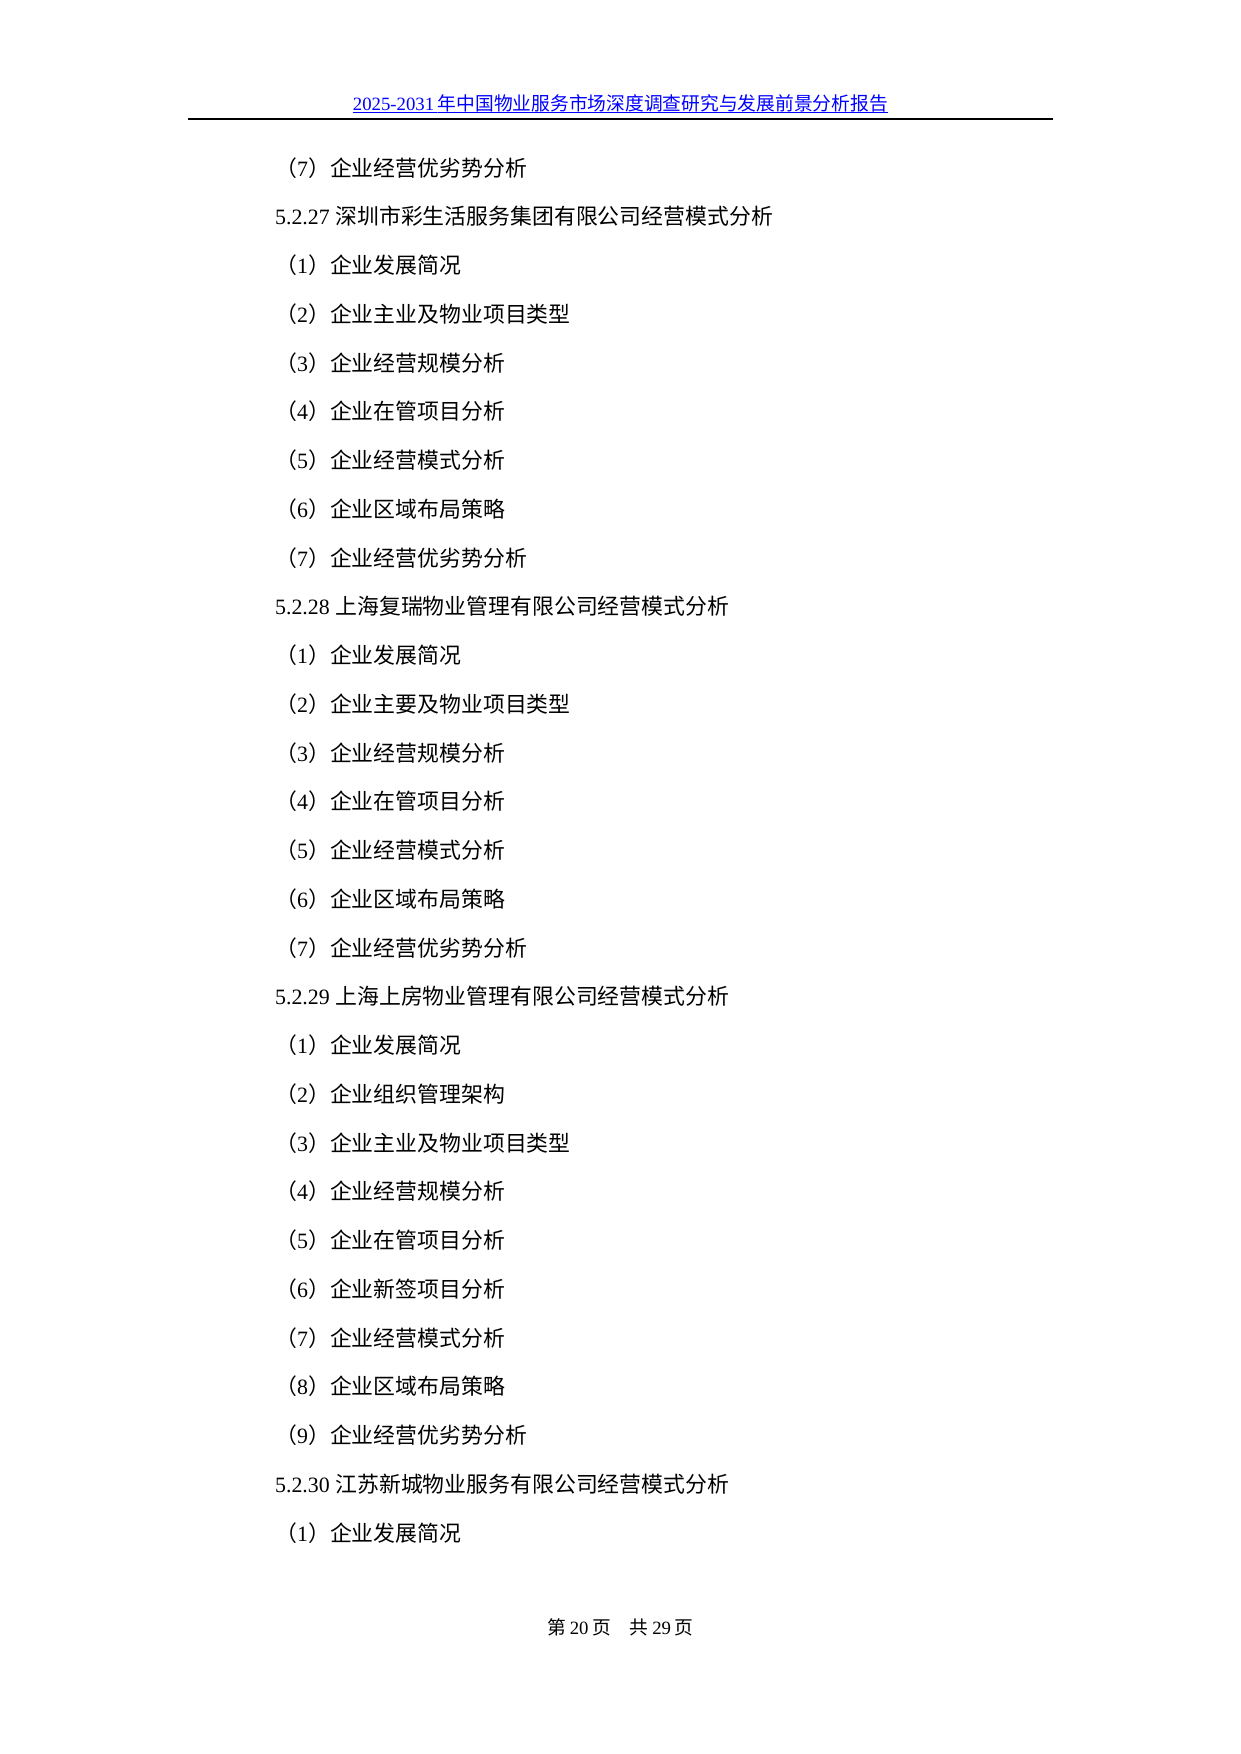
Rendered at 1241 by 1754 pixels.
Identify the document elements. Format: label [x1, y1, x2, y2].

text [187, 150, 1053, 1548]
